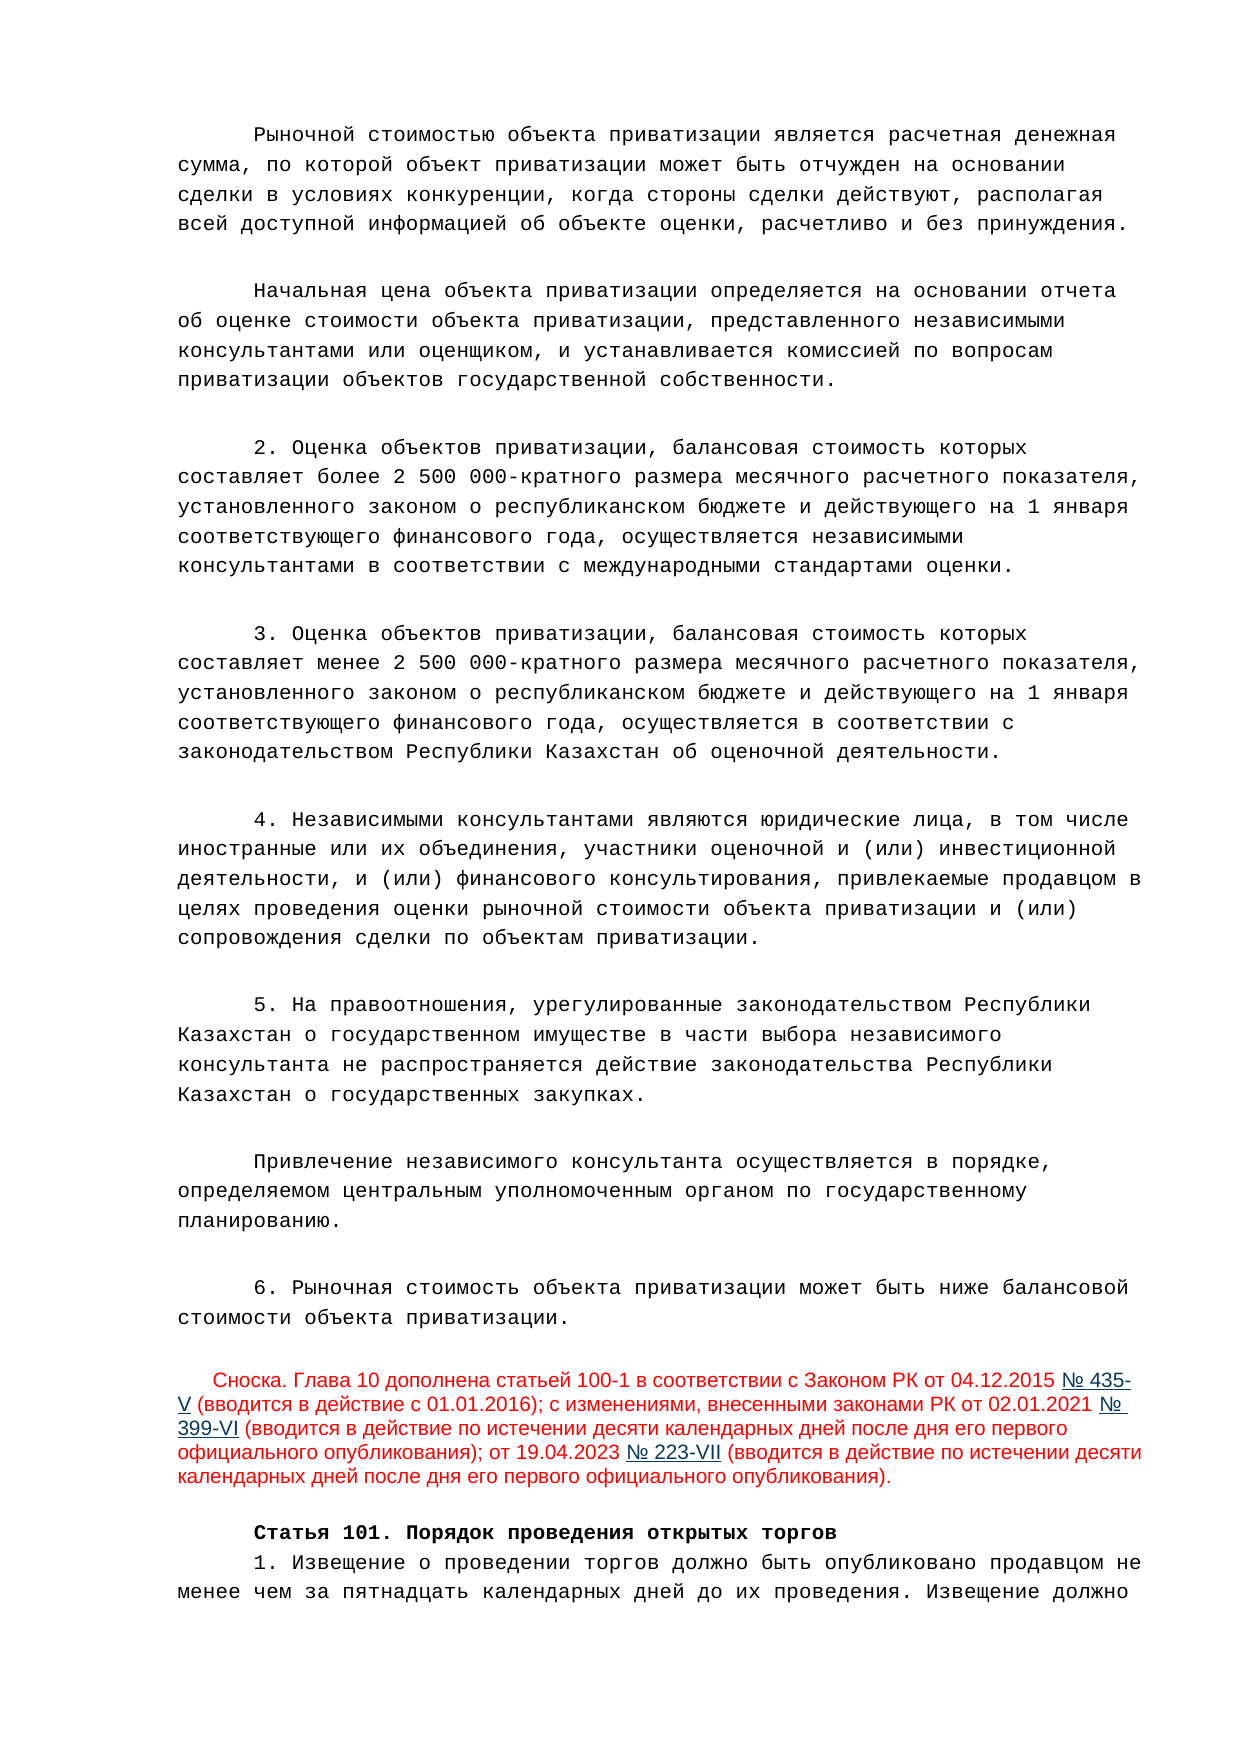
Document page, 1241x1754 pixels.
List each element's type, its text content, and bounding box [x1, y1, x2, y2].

text Привлечение независимого консультанта осуществляется в порядке, определяемом центральным уполномоченным органом по государственному планированию. [177, 1145, 1152, 1234]
text 2. Оценка объектов приватизации, балансовая стоимость которых составляет более 2 500 000-кратного размера месячного расчетного показателя, установленного законом о республиканском бюджете и действующего на 1 января соответствующего финансового года, осуществляется независимыми консультантами в соответствии с международными стандартами оценки. [177, 431, 1152, 579]
text 4. Независимыми консультантами являются юридические лица, в том числе иностранные или их объединения, участники оценочной и (или) инвестиционной деятельности, и (или) финансового консультирования, привлекаемые продавцом в целях проведения оценки рыночной стоимости объекта приватизации и (или) сопровождения сделки по объектам приватизации. [177, 802, 1152, 951]
text Начальная цена объекта приватизации определяется на основании отчета об оценке стоимости объекта приватизации, представленного независимыми консультантами или оценщиком, и устанавливается комиссией по вопросам приватизации объектов государственной собственности. [177, 274, 1152, 393]
text Рыночной стоимостью объекта приватизации является расчетная денежная сумма, по которой объект приватизации может быть отчужден на основании сделки в условиях конкуренции, когда стороны сделки действуют, располагая всей доступной информацией об объекте оценки, расчетливо и без принуждения. [177, 118, 1152, 237]
text 6. Рыночная стоимость объекта приватизации может быть ниже балансовой стоимости объекта приватизации. [177, 1271, 1152, 1331]
text Статья 101. Порядок проведения открытых торгов [177, 1516, 1152, 1546]
text 5. На правоотношения, урегулированные законодательством Республики Казахстан о государственном имуществе в части выбора независимого консультанта не распространяется действие законодательства Республики Казахстан о государственных закупках. [177, 988, 1152, 1107]
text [177, 1546, 1152, 1605]
text 3. Оценка объектов приватизации, балансовая стоимость которых составляет менее 2 500 000-кратного размера месячного расчетного показателя, установленного законом о республиканском бюджете и действующего на 1 января соответствующего финансового года, осуществляется в соответствии с законодательством Республики Казахстан об оценочной деятельности. [177, 617, 1152, 765]
text Сноска. Глава 10 дополнена статьей 100-1 в соответствии с Законом РК от 04.12.2015 № 435-V (вводится в действие с 01.01.2016); с изменениями, внесенными законами РК от 02.01.2021 № 399-VI (вводится в действие по истечении десяти календарных дней после дня его первого официального опубликования); от 19.04.2023 № 223-VII (вводится в действие по истечении десяти календарных дней после дня его первого официального опубликования). [177, 1368, 1152, 1516]
